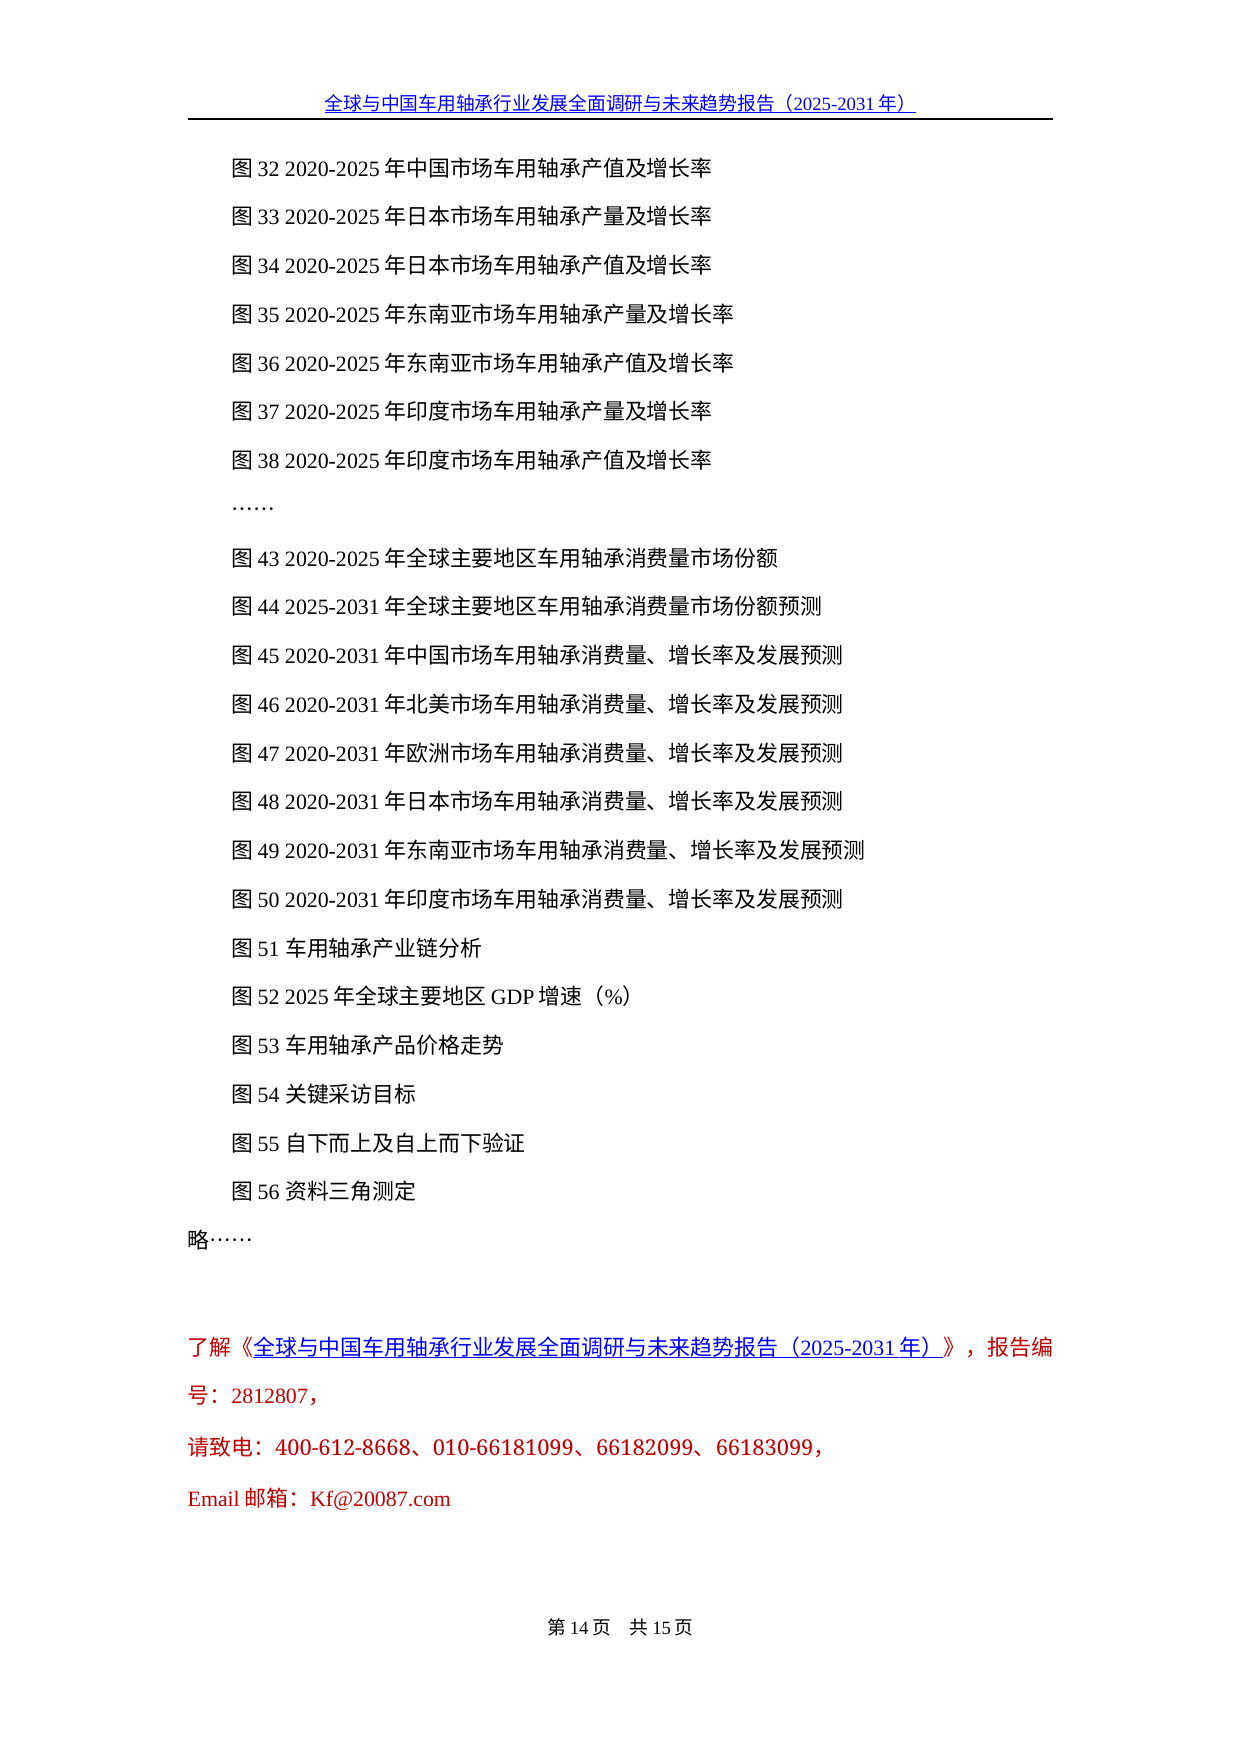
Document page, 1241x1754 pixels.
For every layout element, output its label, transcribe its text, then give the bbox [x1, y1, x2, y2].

text 请致电：400-612-8668、010-66181099、66182099、66183099， [187, 1429, 1053, 1462]
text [187, 150, 1053, 1255]
text 了解《全球与中国车用轴承行业发展全面调研与未来趋势报告（2025-2031年）》，报告编号：2812807， [187, 1329, 1053, 1410]
text Email邮箱：Kf@20087.com [187, 1481, 1053, 1513]
